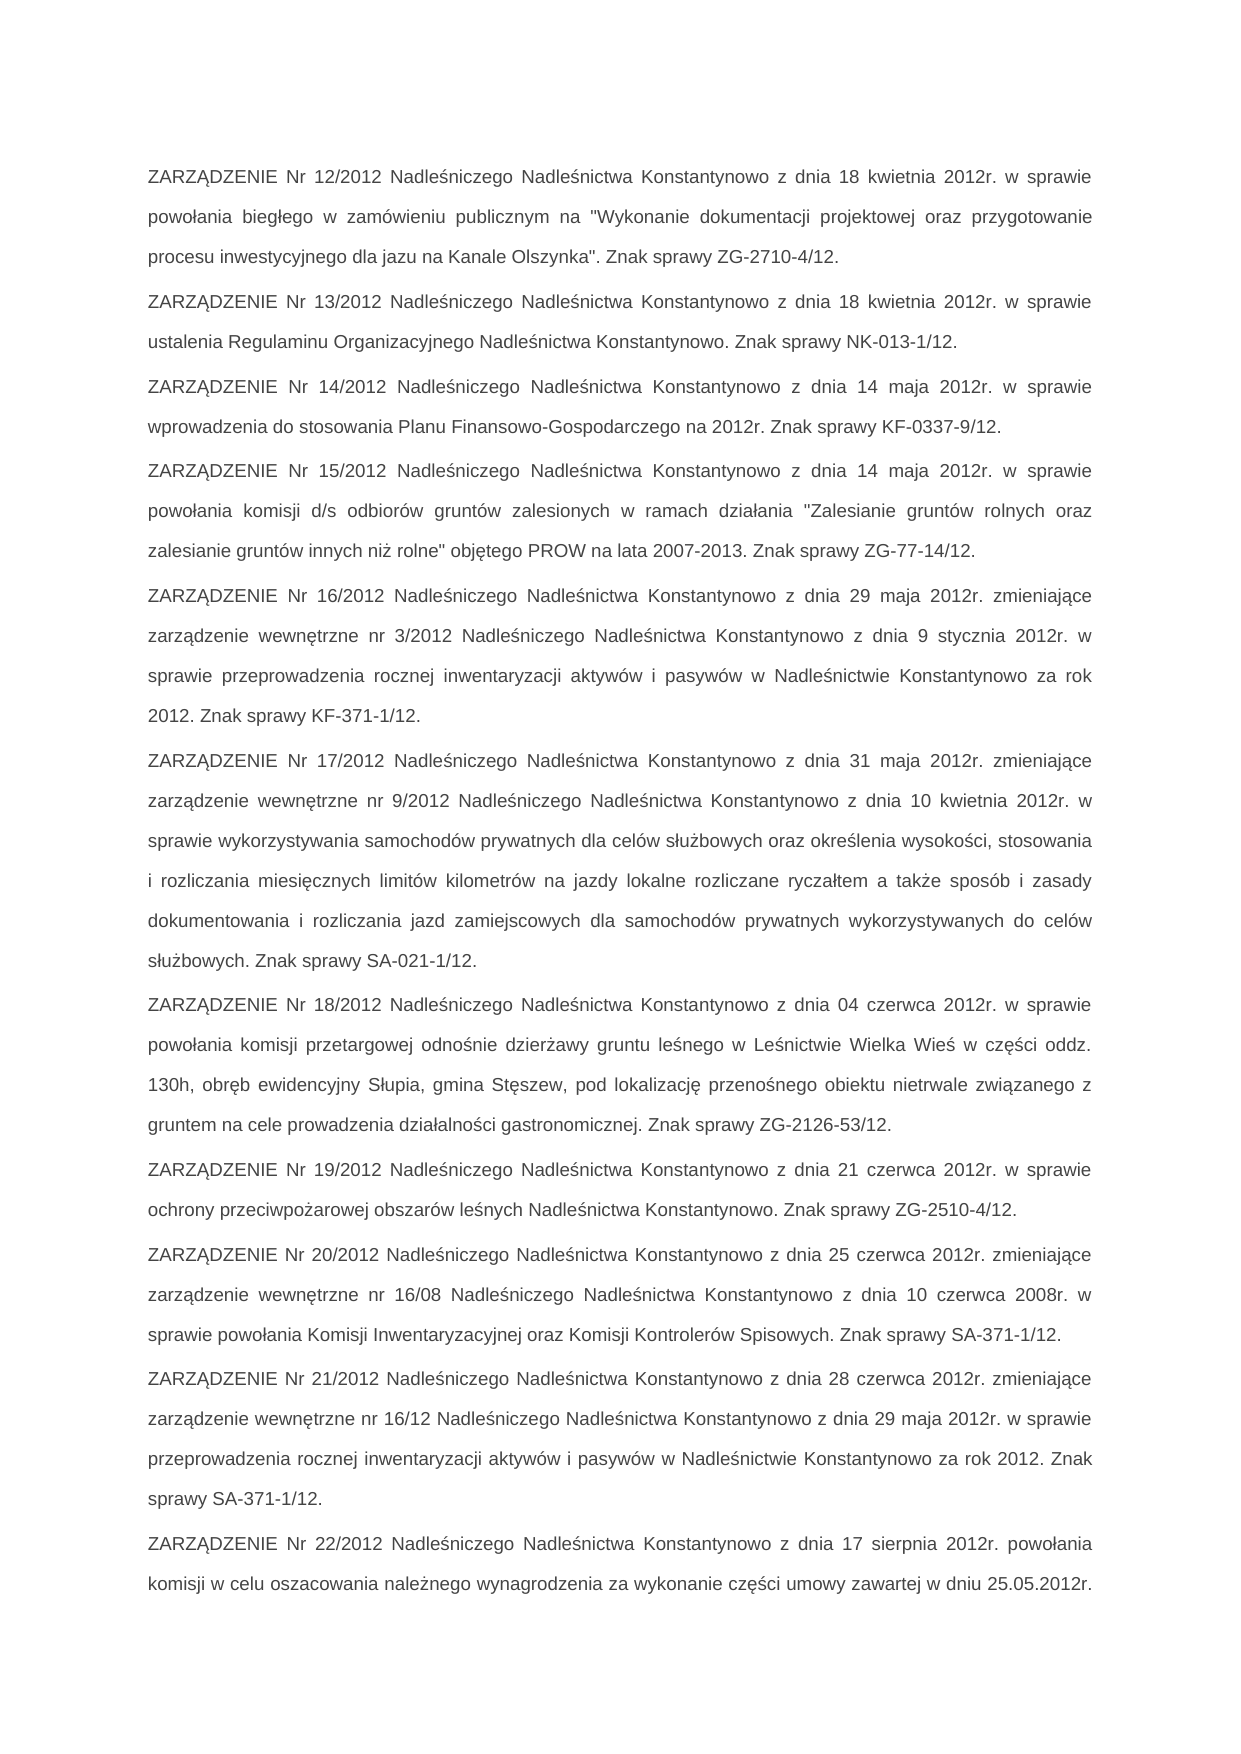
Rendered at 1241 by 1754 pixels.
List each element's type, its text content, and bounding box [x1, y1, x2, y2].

text ZARZĄDZENIE Nr 18/2012 Nadleśniczego Nadleśnictwa Konstantynowo z dnia 04 czerwca 2012r. w sprawie powołania komisji przetargowej odnośnie dzierżawy gruntu leśnego w Leśnictwie Wielka Wieś w części oddz. 130h, obręb ewidencyjny Słupia, gmina Stęszew, pod lokalizację przenośnego obiektu nietrwale związanego z gruntem na cele prowadzenia działalności gastronomicznej. Znak sprawy ZG-2126-53/12. [148, 976, 1093, 1136]
text ZARZĄDZENIE Nr 15/2012 Nadleśniczego Nadleśnictwa Konstantynowo z dnia 14 maja 2012r. w sprawie powołania komisji d/s odbiorów gruntów zalesionych w ramach działania "Zalesianie gruntów rolnych oraz zalesianie gruntów innych niż rolne" objętego PROW na lata 2007-2013. Znak sprawy ZG-77-14/12. [148, 442, 1093, 562]
text ZARZĄDZENIE Nr 19/2012 Nadleśniczego Nadleśnictwa Konstantynowo z dnia 21 czerwca 2012r. w sprawie ochrony przeciwpożarowej obszarów leśnych Nadleśnictwa Konstantynowo. Znak sprawy ZG-2510-4/12. [148, 1140, 1093, 1220]
text ZARZĄDZENIE Nr 20/2012 Nadleśniczego Nadleśnictwa Konstantynowo z dnia 25 czerwca 2012r. zmieniające zarządzenie wewnętrzne nr 16/08 Nadleśniczego Nadleśnictwa Konstantynowo z dnia 10 czerwca 2008r. w sprawie powołania Komisji Inwentaryzacyjnej oraz Komisji Kontrolerów Spisowych. Znak sprawy SA-371-1/12. [148, 1225, 1093, 1345]
text ZARZĄDZENIE Nr 16/2012 Nadleśniczego Nadleśnictwa Konstantynowo z dnia 29 maja 2012r. zmieniające zarządzenie wewnętrzne nr 3/2012 Nadleśniczego Nadleśnictwa Konstantynowo z dnia 9 stycznia 2012r. w sprawie przeprowadzenia rocznej inwentaryzacji aktywów i pasywów w Nadleśnictwie Konstantynowo za rok 2012. Znak sprawy KF-371-1/12. [148, 566, 1093, 726]
text ZARZĄDZENIE Nr 21/2012 Nadleśniczego Nadleśnictwa Konstantynowo z dnia 28 czerwca 2012r. zmieniające zarządzenie wewnętrzne nr 16/12 Nadleśniczego Nadleśnictwa Konstantynowo z dnia 29 maja 2012r. w sprawie przeprowadzenia rocznej inwentaryzacji aktywów i pasywów w Nadleśnictwie Konstantynowo za rok 2012. Znak sprawy SA-371-1/12. [148, 1350, 1093, 1510]
text ZARZĄDZENIE Nr 13/2012 Nadleśniczego Nadleśnictwa Konstantynowo z dnia 18 kwietnia 2012r. w sprawie ustalenia Regulaminu Organizacyjnego Nadleśnictwa Konstantynowo. Znak sprawy NK-013-1/12. [148, 272, 1093, 352]
text ZARZĄDZENIE Nr 17/2012 Nadleśniczego Nadleśnictwa Konstantynowo z dnia 31 maja 2012r. zmieniające zarządzenie wewnętrzne nr 9/2012 Nadleśniczego Nadleśnictwa Konstantynowo z dnia 10 kwietnia 2012r. w sprawie wykorzystywania samochodów prywatnych dla celów służbowych oraz określenia wysokości, stosowania i rozliczania miesięcznych limitów kilometrów na jazdy lokalne rozliczane ryczałtem a także sposób i zasady dokumentowania i rozliczania jazd zamiejscowych dla samochodów prywatnych wykorzystywanych do celów służbowych. Znak sprawy SA-021-1/12. [148, 731, 1093, 971]
text ZARZĄDZENIE Nr 12/2012 Nadleśniczego Nadleśnictwa Konstantynowo z dnia 18 kwietnia 2012r. w sprawie powołania biegłego w zamówieniu publicznym na "Wykonanie dokumentacji projektowej oraz przygotowanie procesu inwestycyjnego dla jazu na Kanale Olszynka". Znak sprawy ZG-2710-4/12. [148, 148, 1093, 268]
text ZARZĄDZENIE Nr 14/2012 Nadleśniczego Nadleśnictwa Konstantynowo z dnia 14 maja 2012r. w sprawie wprowadzenia do stosowania Planu Finansowo-Gospodarczego na 2012r. Znak sprawy KF-0337-9/12. [148, 357, 1093, 437]
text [148, 1514, 1093, 1594]
